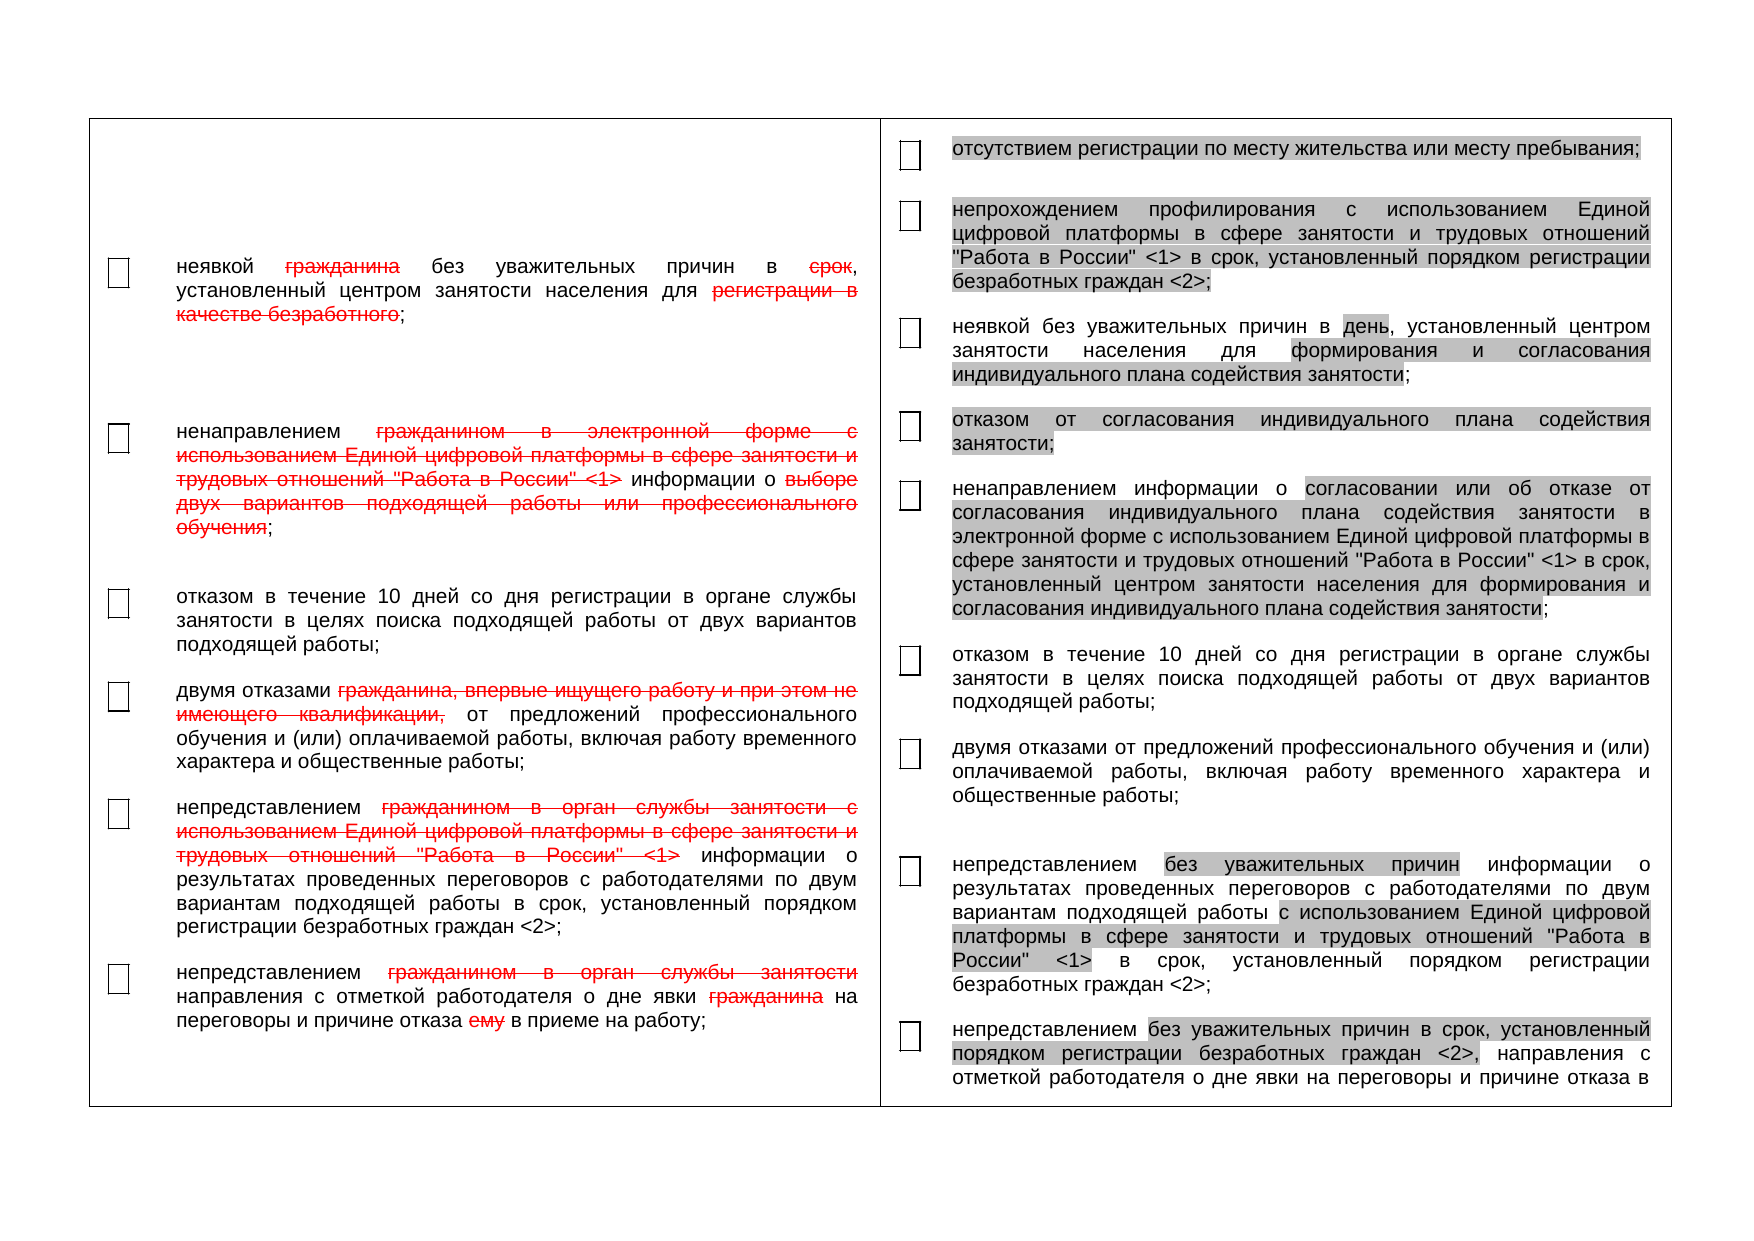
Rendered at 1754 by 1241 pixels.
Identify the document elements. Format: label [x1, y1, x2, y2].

table_cell [881, 119, 1671, 1106]
table_cell [90, 119, 880, 1106]
